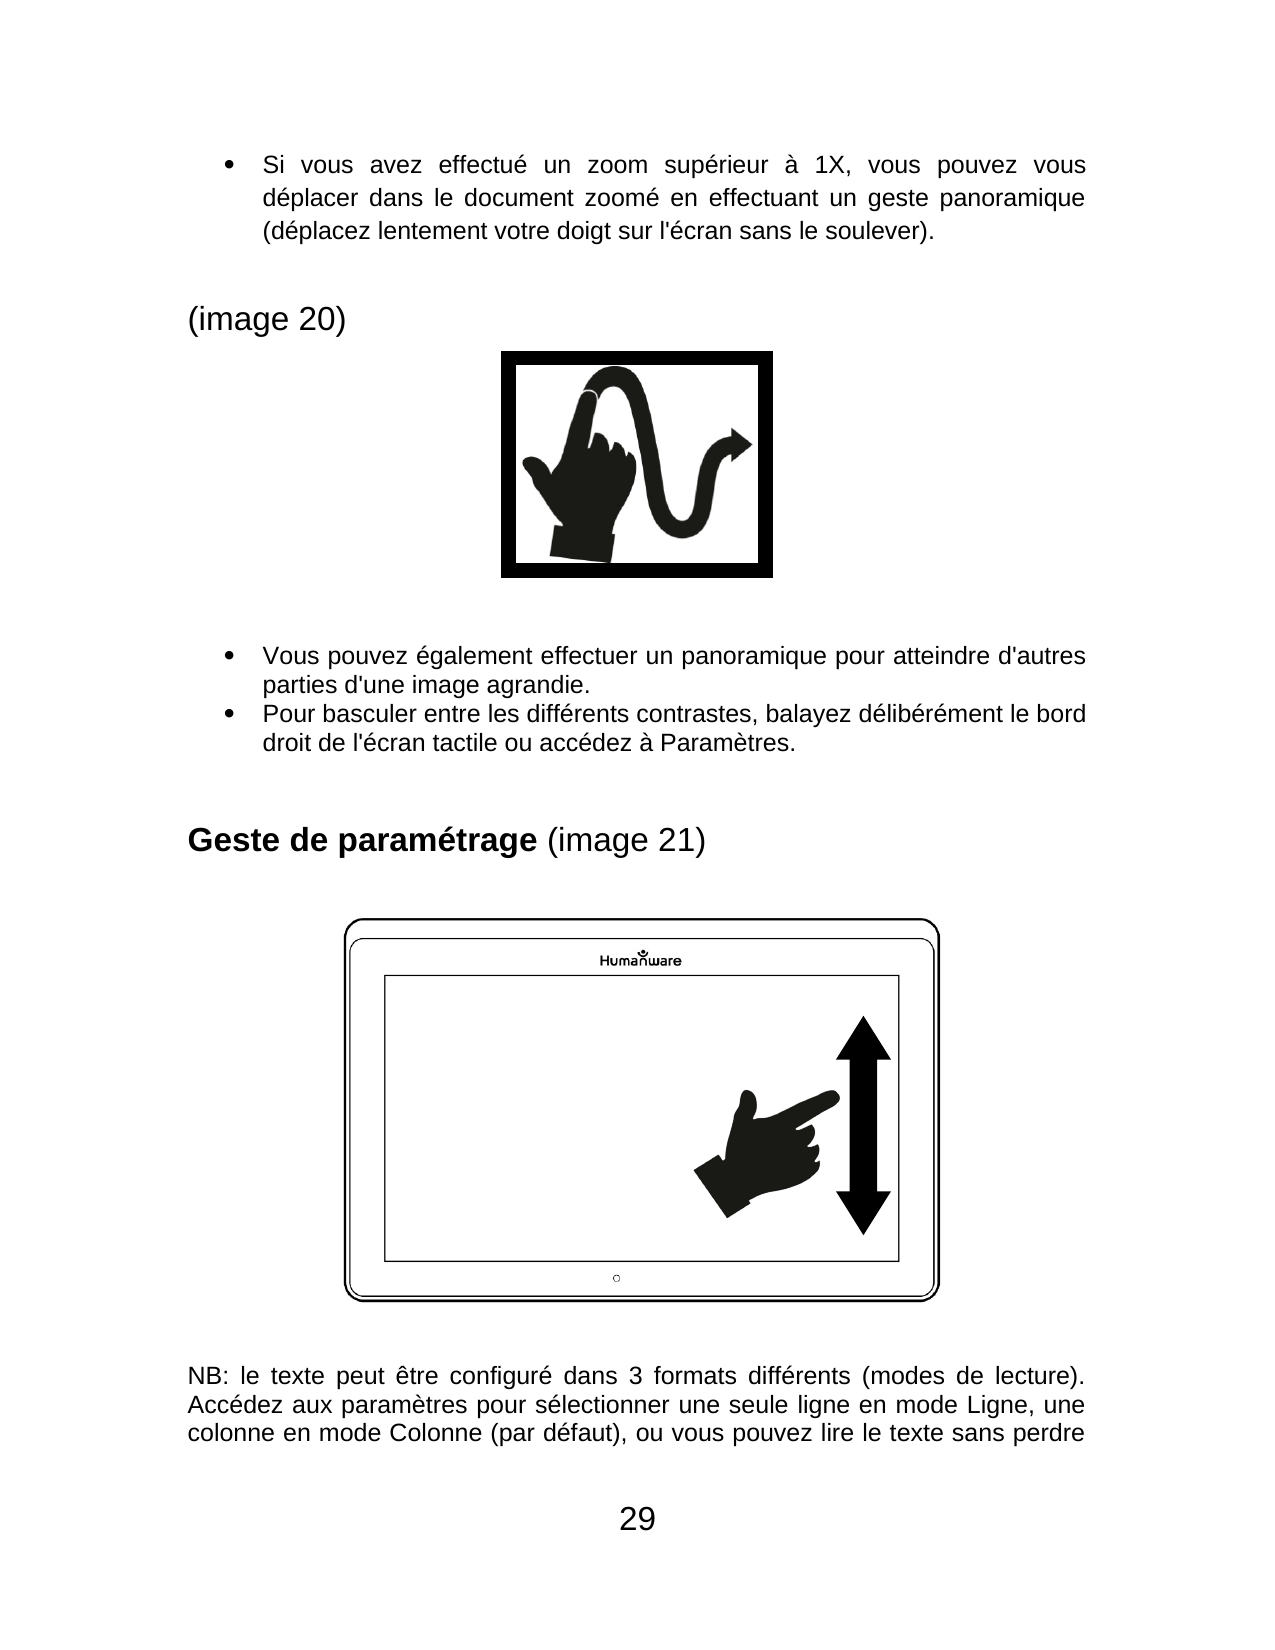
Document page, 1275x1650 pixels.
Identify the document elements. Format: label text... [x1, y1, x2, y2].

list Pour basculer entre les différents contrastes, balayez délibérément le bord droit de l'écran tactile ou accédez à Paramètres. [225, 699, 1087, 757]
list Vous pouvez également effectuer un panoramique pour atteindre d'autres parties d'une image agrandie. [225, 641, 1087, 699]
list Si vous avez effectué un zoom supérieur à 1X, vous pouvez vous déplacer dans le document zoomé en effectuant un geste panoramique (déplacez lentement votre doigt sur l'écran sans le soulever). [225, 150, 1087, 245]
picture [516, 365, 758, 563]
text (image 20) [187, 299, 1087, 337]
picture [340, 913, 942, 1304]
text Geste de paramétrage (image 21) [187, 820, 1087, 858]
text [187, 1361, 1087, 1447]
